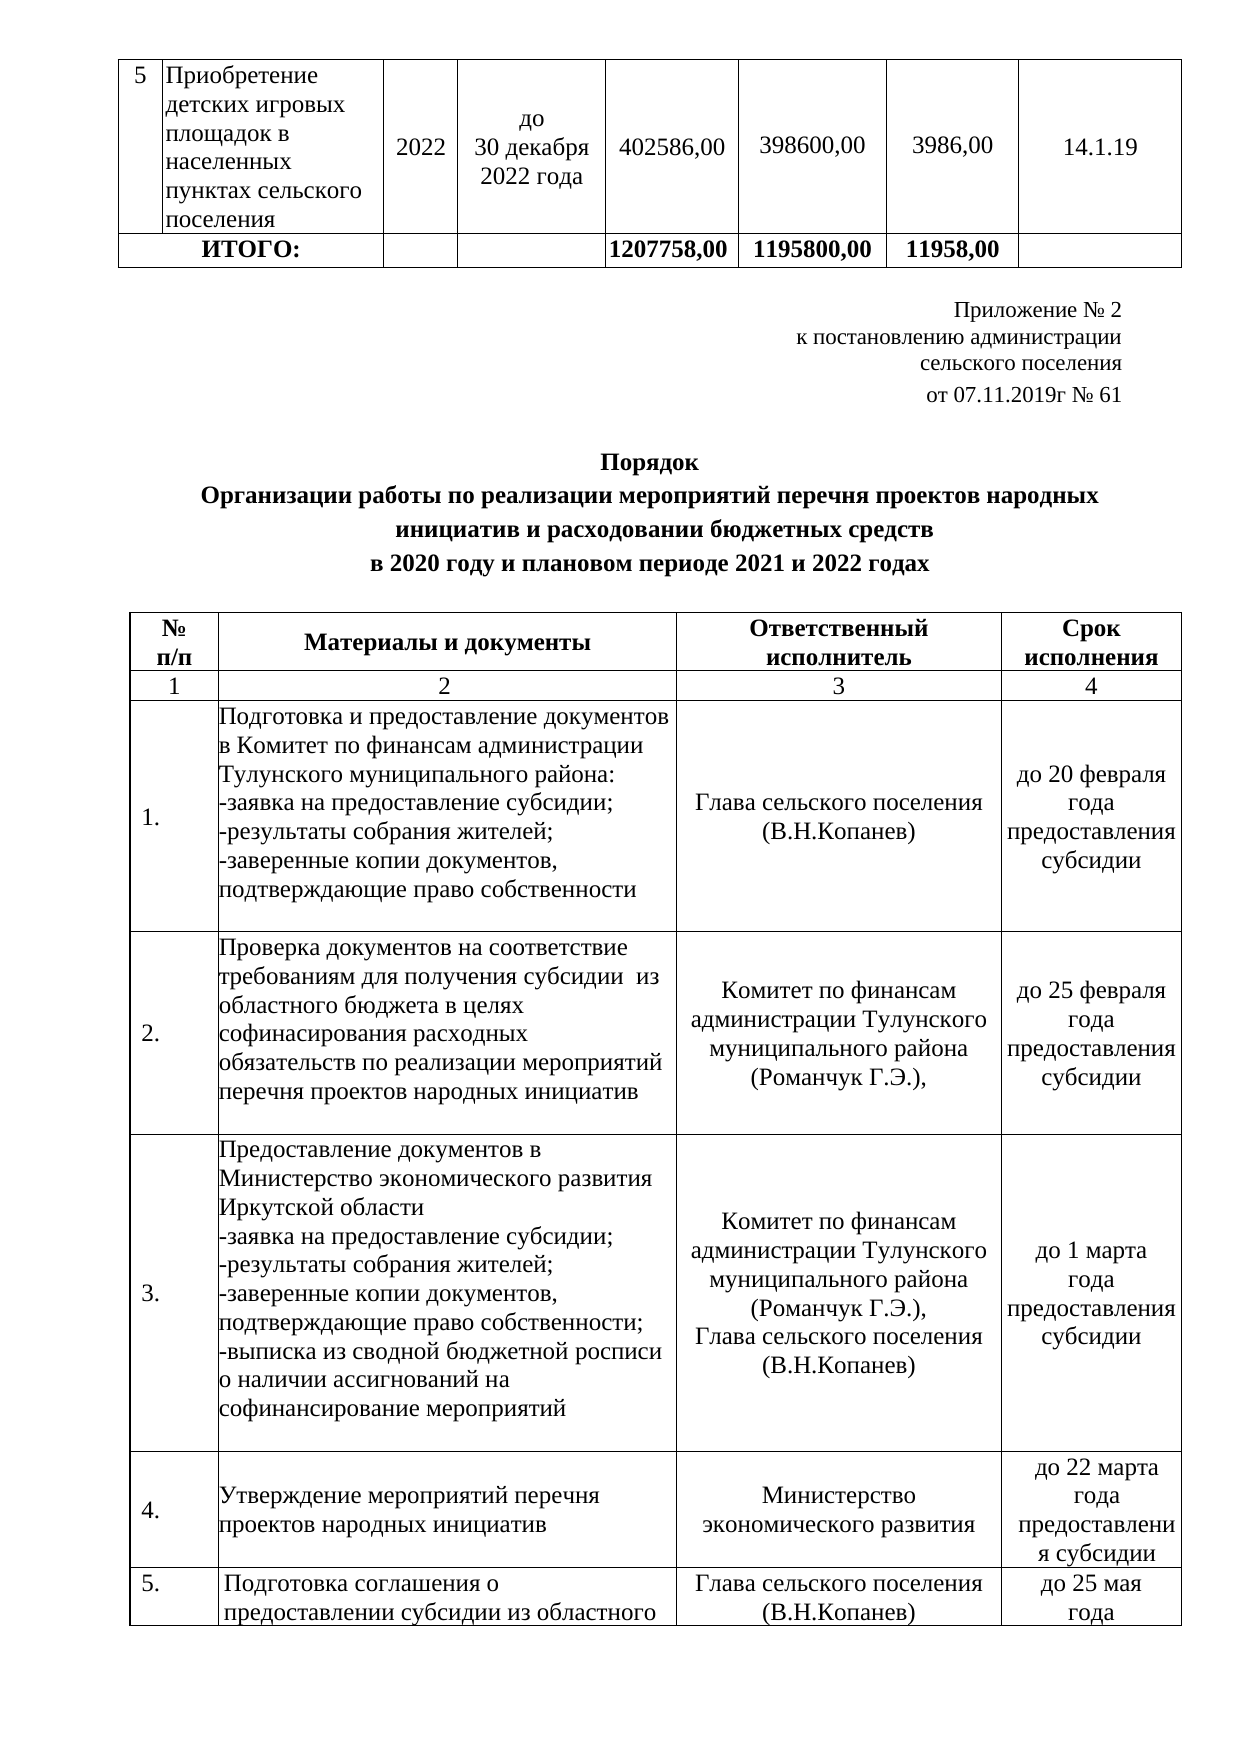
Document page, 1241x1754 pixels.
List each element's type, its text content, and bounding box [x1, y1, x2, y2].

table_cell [219, 1568, 676, 1625]
table_cell Утверждение мероприятий перечня проектов народных инициатив [219, 1452, 676, 1567]
table_cell Министерство экономического развития [677, 1452, 1001, 1567]
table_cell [1002, 1568, 1181, 1625]
table_cell 1207758,00 [606, 234, 738, 267]
text сельского поселения [177, 349, 1122, 376]
table_cell 402586,00 [606, 60, 738, 233]
table_cell 2022 [384, 60, 457, 233]
table_cell 2. [131, 932, 218, 1133]
table_header Материалы и документы [219, 613, 676, 670]
table_cell 14.1.19 [1019, 60, 1181, 233]
table_cell ИТОГО: [119, 234, 383, 267]
text Порядок [177, 443, 1122, 477]
table_cell 1. [131, 701, 218, 931]
table_cell до 22 марта года предоставления субсидии [1002, 1452, 1181, 1567]
table_cell 5. [131, 1568, 218, 1625]
table_cell 3 [677, 671, 1001, 700]
table_cell 1 [131, 671, 218, 700]
table_cell 1195800,00 [739, 234, 886, 267]
table_cell Глава сельского поселения (В.Н.Копанев) [677, 701, 1001, 931]
table_cell до 1 марта года предоставления субсидии [1002, 1135, 1181, 1451]
table_cell до 30 декабря 2022 года [458, 60, 605, 233]
table_cell до 20 февраля года предоставления субсидии [1002, 701, 1181, 931]
table_cell 11958,00 [887, 234, 1018, 267]
table_header Срок исполнения [1002, 613, 1181, 670]
text Приложение № 2 [148, 296, 1122, 323]
table_cell Подготовка и предоставление документов в Комитет по финансам администрации Тулунского муниципального района: -заявка на предоставление субсидии; -результаты собрания жителей; -заверенные копии документов, подтверждающие право собственности [219, 701, 676, 931]
table_cell Комитет по финансам администрации Тулунского муниципального района (Романчук Г.Э.), Глава сельского поселения (В.Н.Копанев) [677, 1135, 1001, 1451]
table_header № п/п [131, 613, 218, 670]
table_cell Комитет по финансам администрации Тулунского муниципального района (Романчук Г.Э.), [677, 932, 1001, 1133]
table_cell 4. [131, 1452, 218, 1567]
table_cell 3986,00 [887, 60, 1018, 233]
table_cell 3. [131, 1135, 218, 1451]
table_cell Приобретение детских игровых площадок в населенных пунктах сельского поселения [163, 60, 383, 233]
table_cell до 25 февраля года предоставления субсидии [1002, 932, 1181, 1133]
table_header Ответственный исполнитель [677, 613, 1001, 670]
table_cell Предоставление документов в Министерство экономического развития Иркутской области -заявка на предоставление субсидии; -результаты собрания жителей; -заверенные копии документов, подтверждающие право собственности; -выписка из сводной бюджетной росписи о наличии ассигнований на софинансирование мероприятий [219, 1135, 676, 1451]
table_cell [677, 1568, 1001, 1625]
table_cell Проверка документов на соответствие требованиям для получения субсидии из областного бюджета в целях софинасирования расходных обязательств по реализации мероприятий перечня проектов народных инициатив [219, 932, 676, 1133]
table_cell [384, 234, 457, 267]
table_cell [458, 234, 605, 267]
table_cell 4 [1002, 671, 1181, 700]
table_cell [1019, 234, 1181, 267]
table_cell 5 [119, 60, 162, 233]
table_cell 398600,00 [739, 60, 886, 233]
text Организации работы по реализации мероприятий перечня проектов народных инициатив и расходовании бюджетных средств [177, 477, 1122, 544]
table_cell 2 [219, 671, 676, 700]
text в 2020 году и плановом периоде 2021 и 2022 годах [177, 544, 1122, 578]
text от 07.11.2019г № 61 [177, 376, 1122, 409]
text к постановлению администрации [177, 323, 1122, 349]
